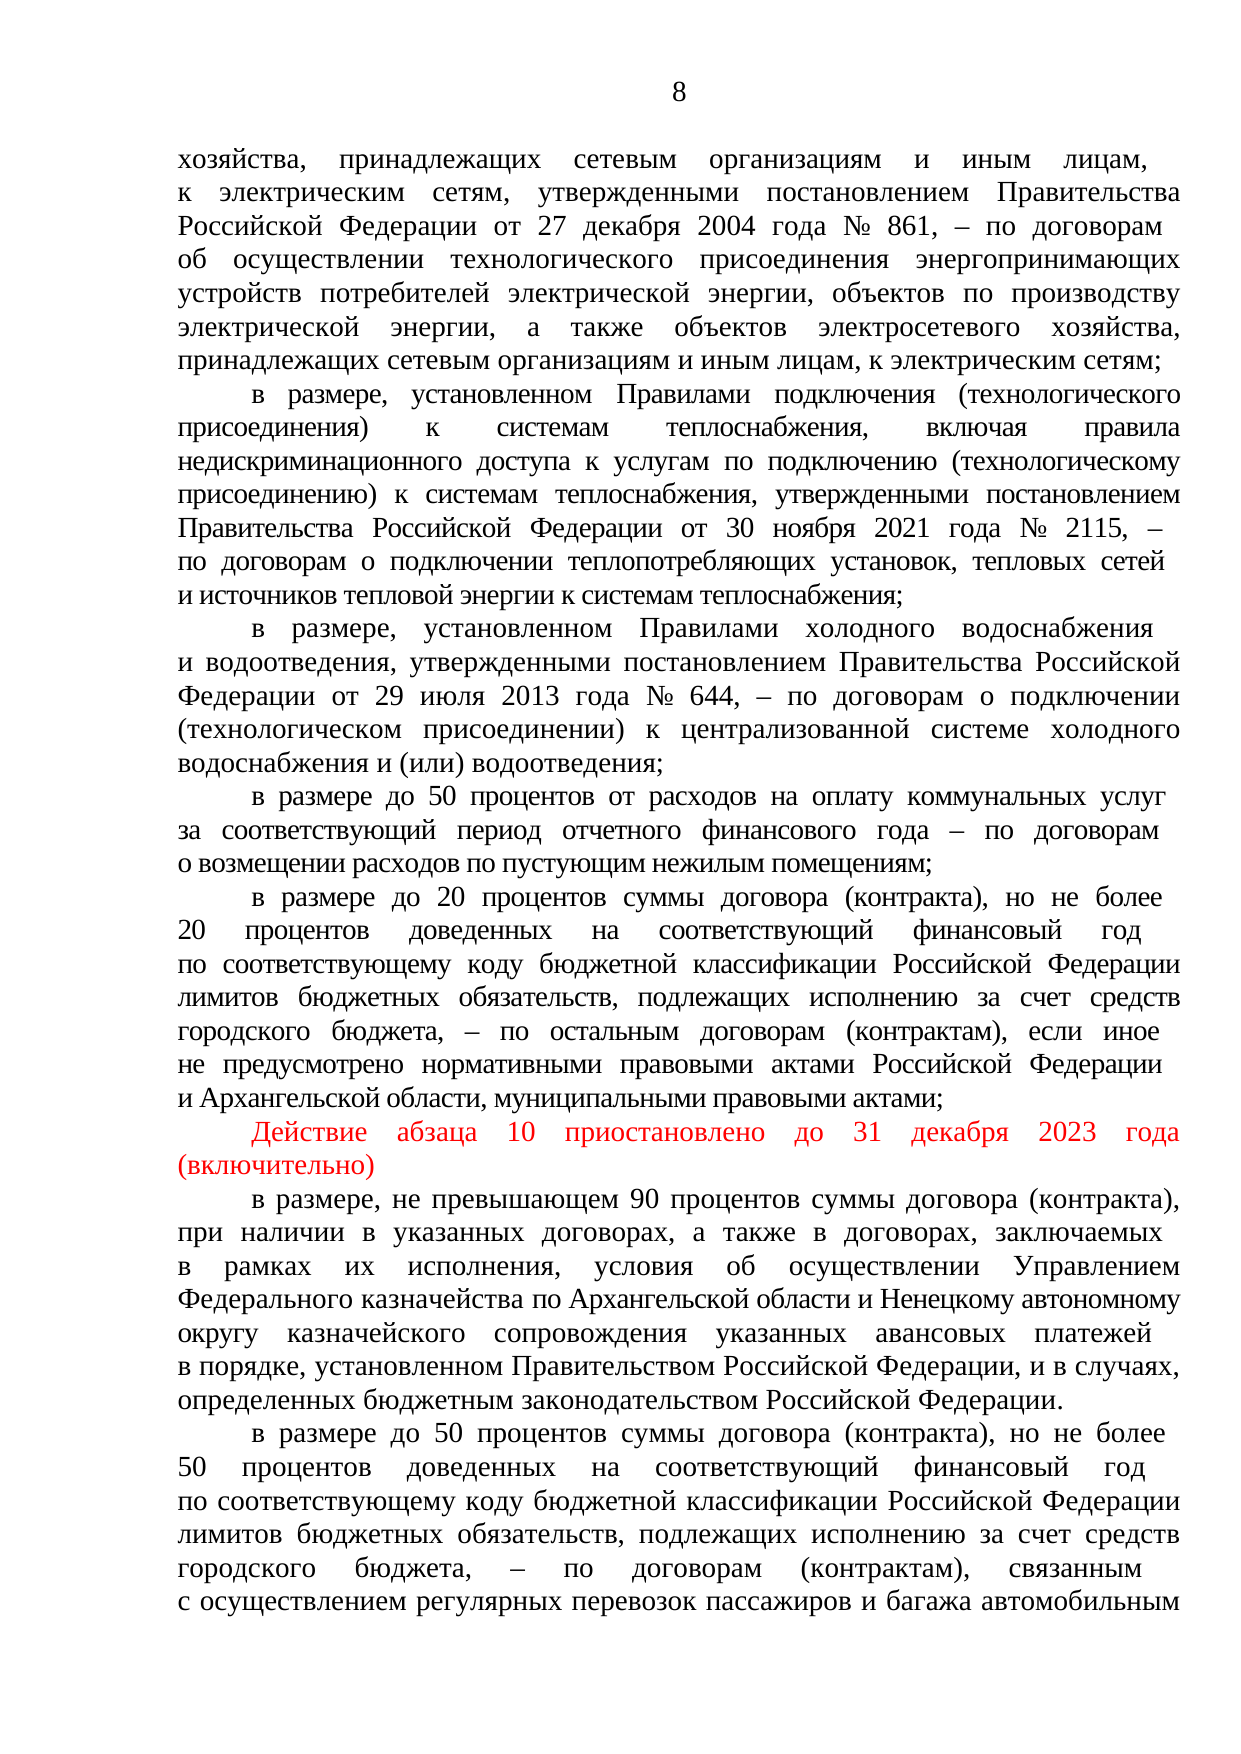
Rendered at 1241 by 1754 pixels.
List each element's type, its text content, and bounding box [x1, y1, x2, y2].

text в размере до 50 процентов от расходов на оплату коммунальных услуг за соответствующий период отчетного финансового года – по договорам о возмещении расходов по пустующим нежилым помещениям; [177, 778, 1181, 879]
text в размере до 20 процентов суммы договора (контракта), но не более 20 процентов доведенных на соответствующий финансовый год по соответствующему коду бюджетной классификации Российской Федерации лимитов бюджетных обязательств, подлежащих исполнению за счет средств городского бюджета, – по остальным договорам (контрактам), если иное не предусмотрено нормативными правовыми актами Российской Федерации и Архангельской области, муниципальными правовыми актами; [177, 879, 1181, 1114]
text в размере, не превышающем 90 процентов суммы договора (контракта), при наличии в указанных договорах, а также в договорах, заключаемых в рамках их исполнения, условия об осуществлении Управлением Федерального казначейства по Архангельской области и Ненецкому автономному округу казначейского сопровождения указанных авансовых платежей в порядке, установленном Правительством Российской Федерации, и в случаях, определенных бюджетным законодательством Российской Федерации. [177, 1181, 1181, 1416]
text в размере, установленном Правилами холодного водоснабжения и водоотведения, утвержденными постановлением Правительства Российской Федерации от 29 июля 2013 года № 644, – по договорам о подключении (технологическом присоединении) к централизованной системе холодного водоснабжения и (или) водоотведения; [177, 611, 1181, 778]
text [177, 141, 1181, 376]
text в размере, установленном Правилами подключения (технологического присоединения) к системам теплоснабжения, включая правила недискриминационного доступа к услугам по подключению (технологическому присоединению) к системам теплоснабжения, утвержденными постановлением Правительства Российской Федерации от 30 ноября 2021 года № 2115, – по договорам о подключении теплопотребляющих установок, тепловых сетей и источников тепловой энергии к системам теплоснабжения; [177, 376, 1181, 611]
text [177, 1416, 1181, 1617]
text Действие абзаца 10 приостановлено до 31 декабря 2023 года (включительно) [177, 1114, 1181, 1181]
